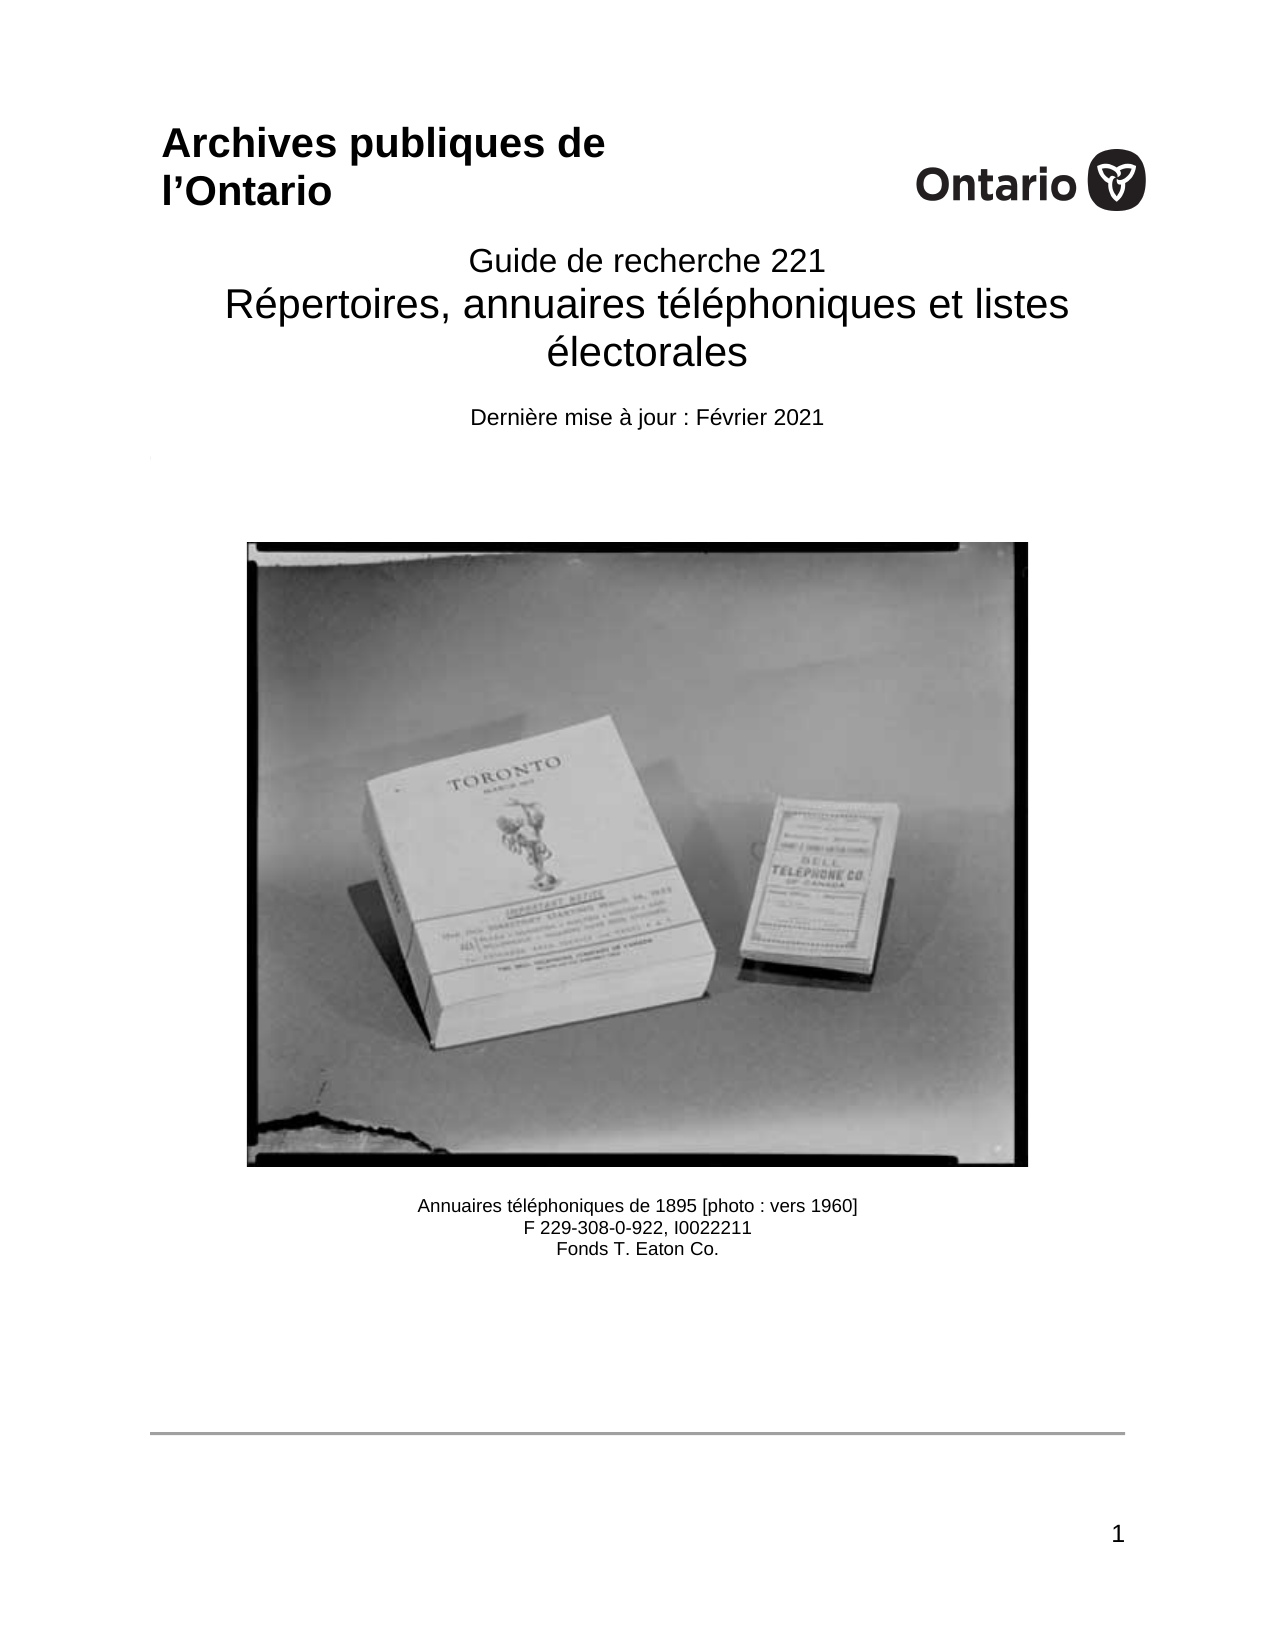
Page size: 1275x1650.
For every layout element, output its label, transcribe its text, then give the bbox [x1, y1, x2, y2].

table_cell Guide de recherche 221 Répertoires, annuaires téléphoniques et listes électorales Dernière mise à jour : Février 2021 [150, 241, 1144, 456]
picture [246, 542, 1029, 1167]
text F 229-308-0-922, I0022211 [150, 1216, 1125, 1238]
text Annuaires téléphoniques de 1895 [photo : vers 1960] [150, 1195, 1125, 1216]
table_header [701, 118, 1144, 241]
text Fonds T. Eaton Co. [150, 1238, 1125, 1259]
table_header Archives publiques de l’Ontario [150, 118, 701, 241]
